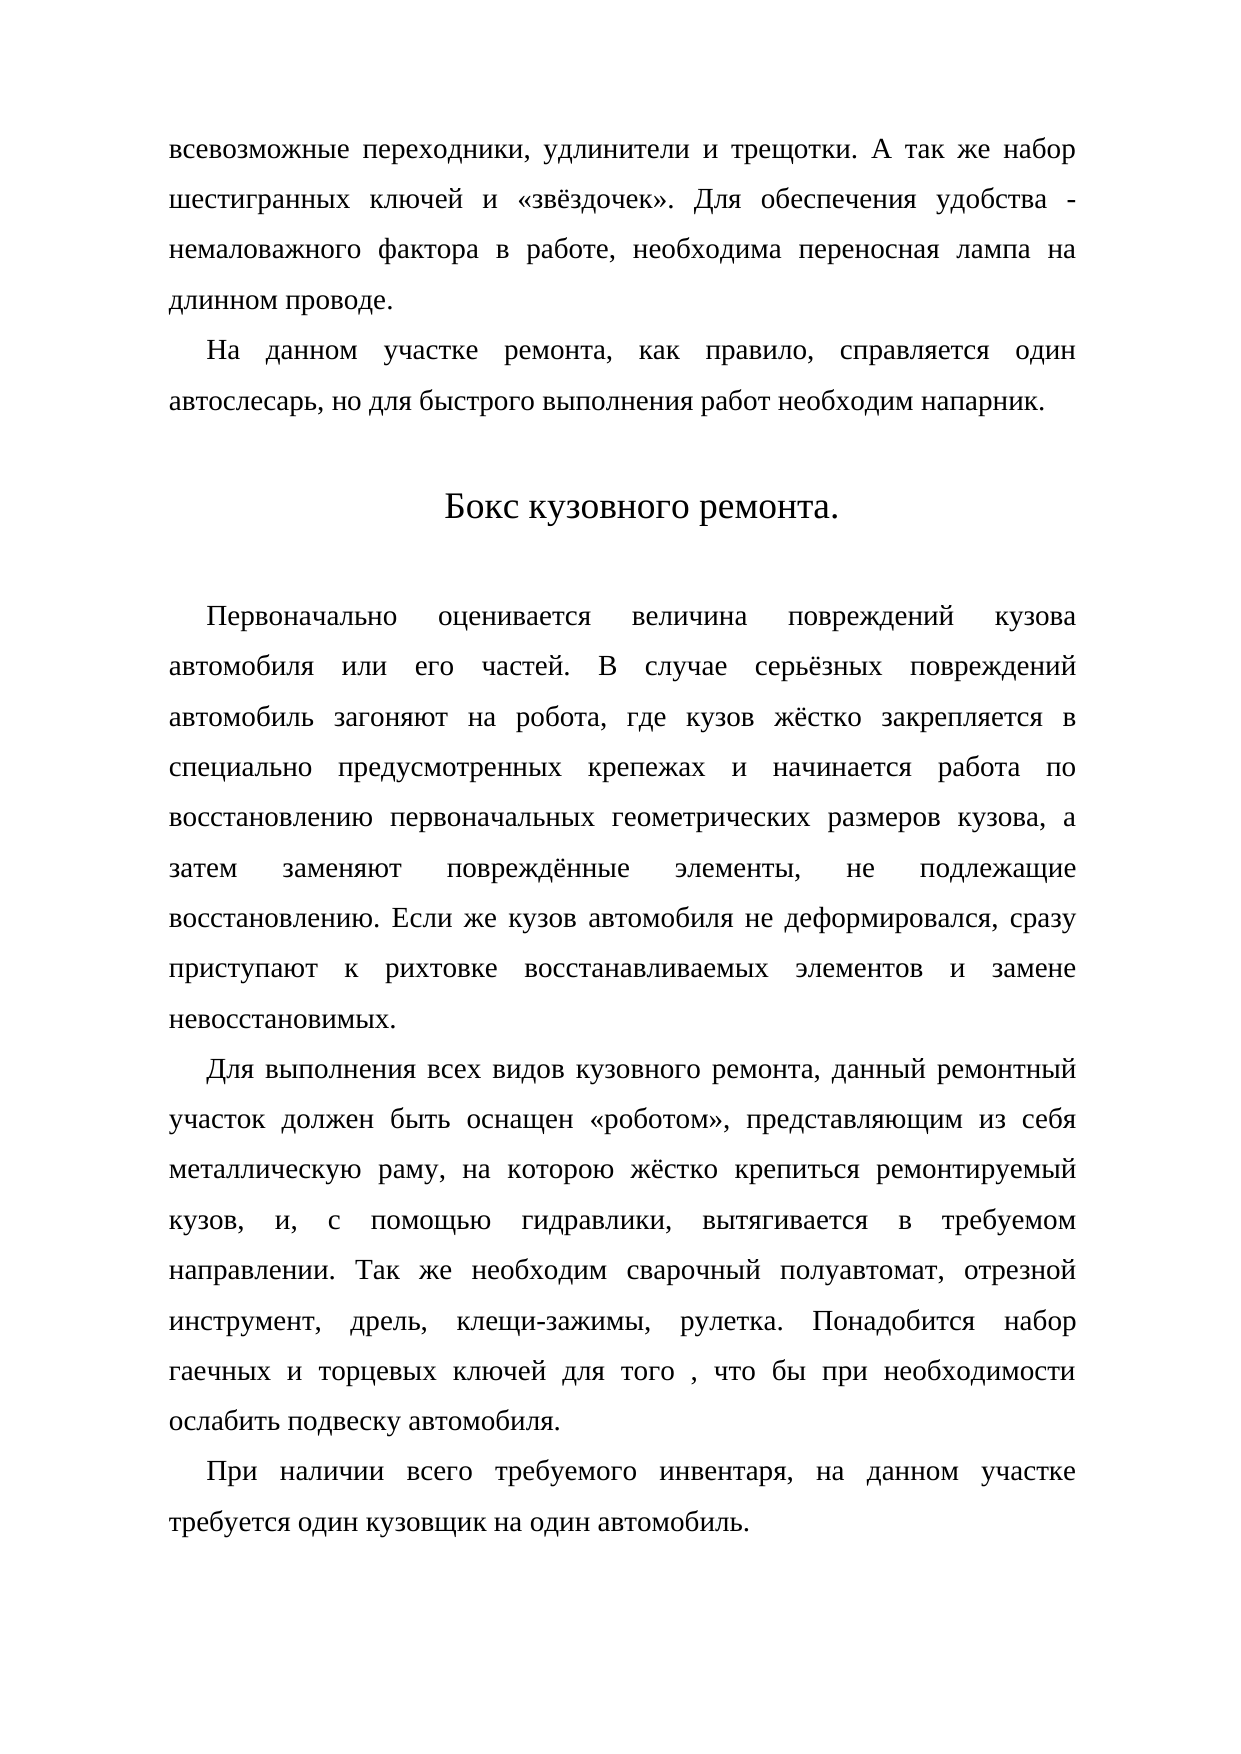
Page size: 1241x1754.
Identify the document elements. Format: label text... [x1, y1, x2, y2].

text Для выполнения всех видов кузовного ремонта, данный ремонтный участок должен быть оснащен «роботом», представляющим из себя металлическую раму, на которою жёстко крепиться ремонтируемый кузов, и, с помощью гидравлики, вытягивается в требуемом направлении. Так же необходим сварочный полуавтомат, отрезной инструмент, дрель, клещи-зажимы, рулетка. Понадобится набор гаечных и торцевых ключей для того , что бы при необходимости ослабить подвеску автомобиля. [169, 1051, 1077, 1437]
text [169, 131, 1077, 316]
text На данном участке ремонта, как правило, справляется один автослесарь, но для быстрого выполнения работ необходим напарник. [169, 332, 1077, 416]
text Первоначально оценивается величина повреждений кузова автомобиля или его частей. В случае серьёзных повреждений автомобиль загоняют на робота, где кузов жёстко закрепляется в специально предусмотренных крепежах и начинается работа по восстановлению первоначальных геометрических размеров кузова, а затем заменяют повреждённые элементы, не подлежащие восстановлению. Если же кузов автомобиля не деформировался, сразу приступают к рихтовке восстанавливаемых элементов и замене невосстановимых. [169, 598, 1077, 1034]
text При наличии всего требуемого инвентаря, на данном участке требуется один кузовщик на один автомобиль. [169, 1453, 1077, 1537]
text Бокс кузовного ремонта. [169, 483, 1077, 526]
